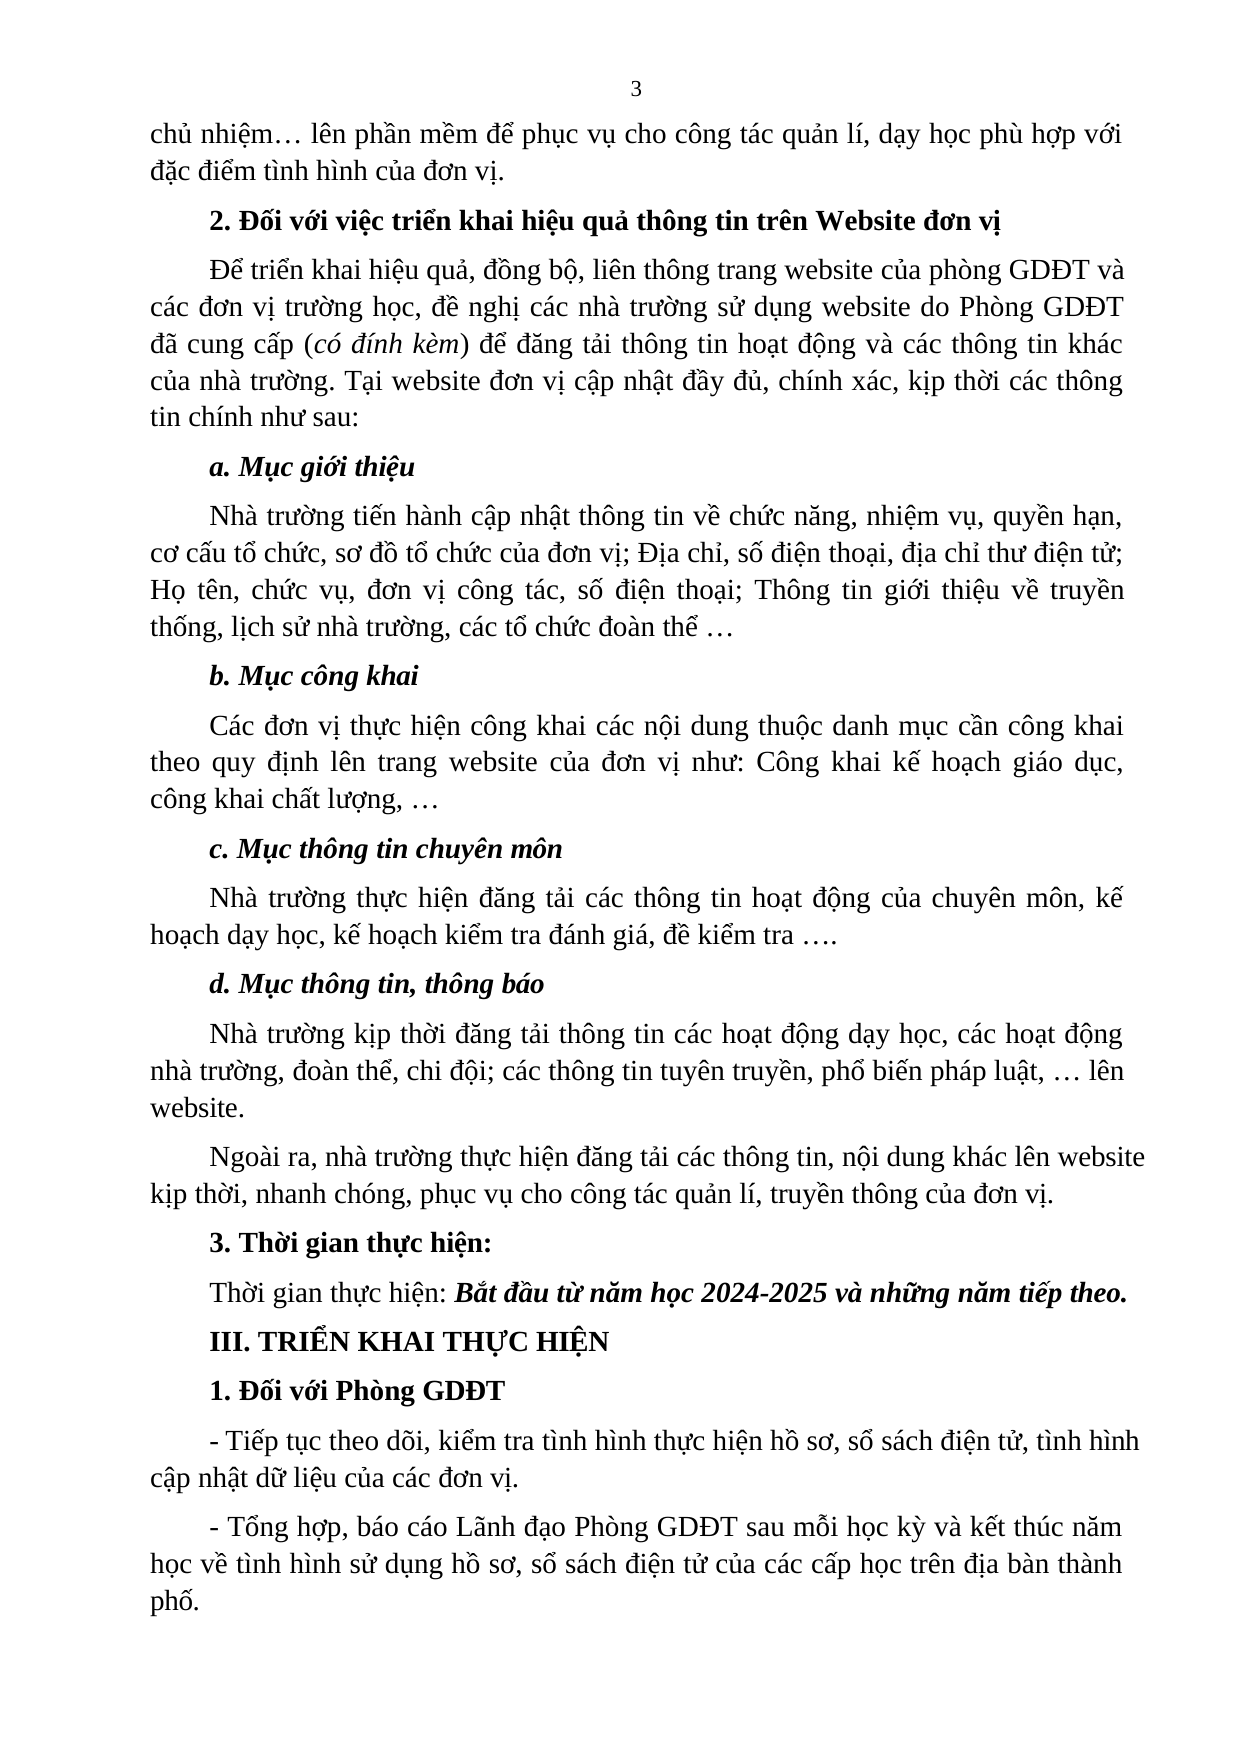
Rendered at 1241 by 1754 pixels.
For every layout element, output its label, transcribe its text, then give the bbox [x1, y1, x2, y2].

subtitle Đối với Phòng GDĐT [209, 1373, 1221, 1407]
text Nhà trường kịp thời đăng tải thông tin các hoạt động dạy học, các hoạt động nhà trường, đoàn thể, chi đội; các thông tin tuyên truyền, phổ biến pháp luật, … lên website. [150, 1016, 1124, 1123]
list Tiếp tục theo dõi, kiểm tra tình hình thực hiện hồ sơ, sổ sách điện tử, tình hình [209, 1423, 1221, 1456]
text Ngoài ra, nhà trường thực hiện đăng tải các thông tin, nội dung khác lên website [209, 1139, 1221, 1173]
text Để triển khai hiệu quả, đồng bộ, liên thông trang website của phòng GDĐT và các đơn vị trường học, đề nghị các nhà trường sử dụng website do Phòng GDĐT đã cung cấp (có đính kèm) để đăng tải thông tin hoạt động và các thông tin khác của nhà trường. Tại website đơn vị cập nhật đầy đủ, chính xác, kịp thời các thông tin chính như sau: [150, 252, 1125, 433]
text Thời gian thực hiện: Bắt đầu từ năm học 2024-2025 và những năm tiếp theo. [209, 1275, 1221, 1308]
text Nhà trường thực hiện đăng tải các thông tin hoạt động của chuyên môn, kế hoạch dạy học, kế hoạch kiểm tra đánh giá, đề kiểm tra …. [150, 880, 1124, 951]
text kịp thời, nhanh chóng, phục vụ cho công tác quản lí, truyền thông của đơn vị. [150, 1176, 1221, 1209]
list Tổng hợp, báo cáo Lãnh đạo Phòng GDĐT sau mỗi học kỳ và kết thúc năm học về tình hình sử dụng hồ sơ, sổ sách điện tử của các cấp học trên địa bàn thành phố. [150, 1509, 1124, 1616]
text Nhà trường tiến hành cập nhật thông tin về chức năng, nhiệm vụ, quyền hạn, cơ cấu tổ chức, sơ đồ tổ chức của đơn vị; Địa chỉ, số điện thoại, địa chỉ thư điện tử; Họ tên, chức vụ, đơn vị công tác, số điện thoại; Thông tin giới thiệu về truyền thống, lịch sử nhà trường, các tổ chức đoàn thể … [150, 498, 1124, 642]
subtitle TRIỂN KHAI THỰC HIỆN [209, 1324, 1221, 1358]
subtitle Đối với việc triển khai hiệu quả thông tin trên Website đơn vị [209, 203, 1221, 236]
subtitle Mục công khai [209, 658, 1221, 692]
text cập nhật dữ liệu của các đơn vị. [150, 1460, 1221, 1493]
subtitle Mục thông tin chuyên môn [209, 831, 1221, 864]
subtitle Mục giới thiệu [209, 449, 1221, 482]
text chủ nhiệm… lên phần mềm để phục vụ cho công tác quản lí, dạy học phù hợp với đặc điểm tình hình của đơn vị. [150, 116, 1124, 187]
subtitle Thời gian thực hiện: [209, 1225, 1221, 1259]
subtitle Mục thông tin, thông báo [209, 966, 1221, 1000]
text Các đơn vị thực hiện công khai các nội dung thuộc danh mục cần công khai theo quy định lên trang website của đơn vị như: Công khai kế hoạch giáo dục, công khai chất lượng, … [150, 708, 1124, 815]
